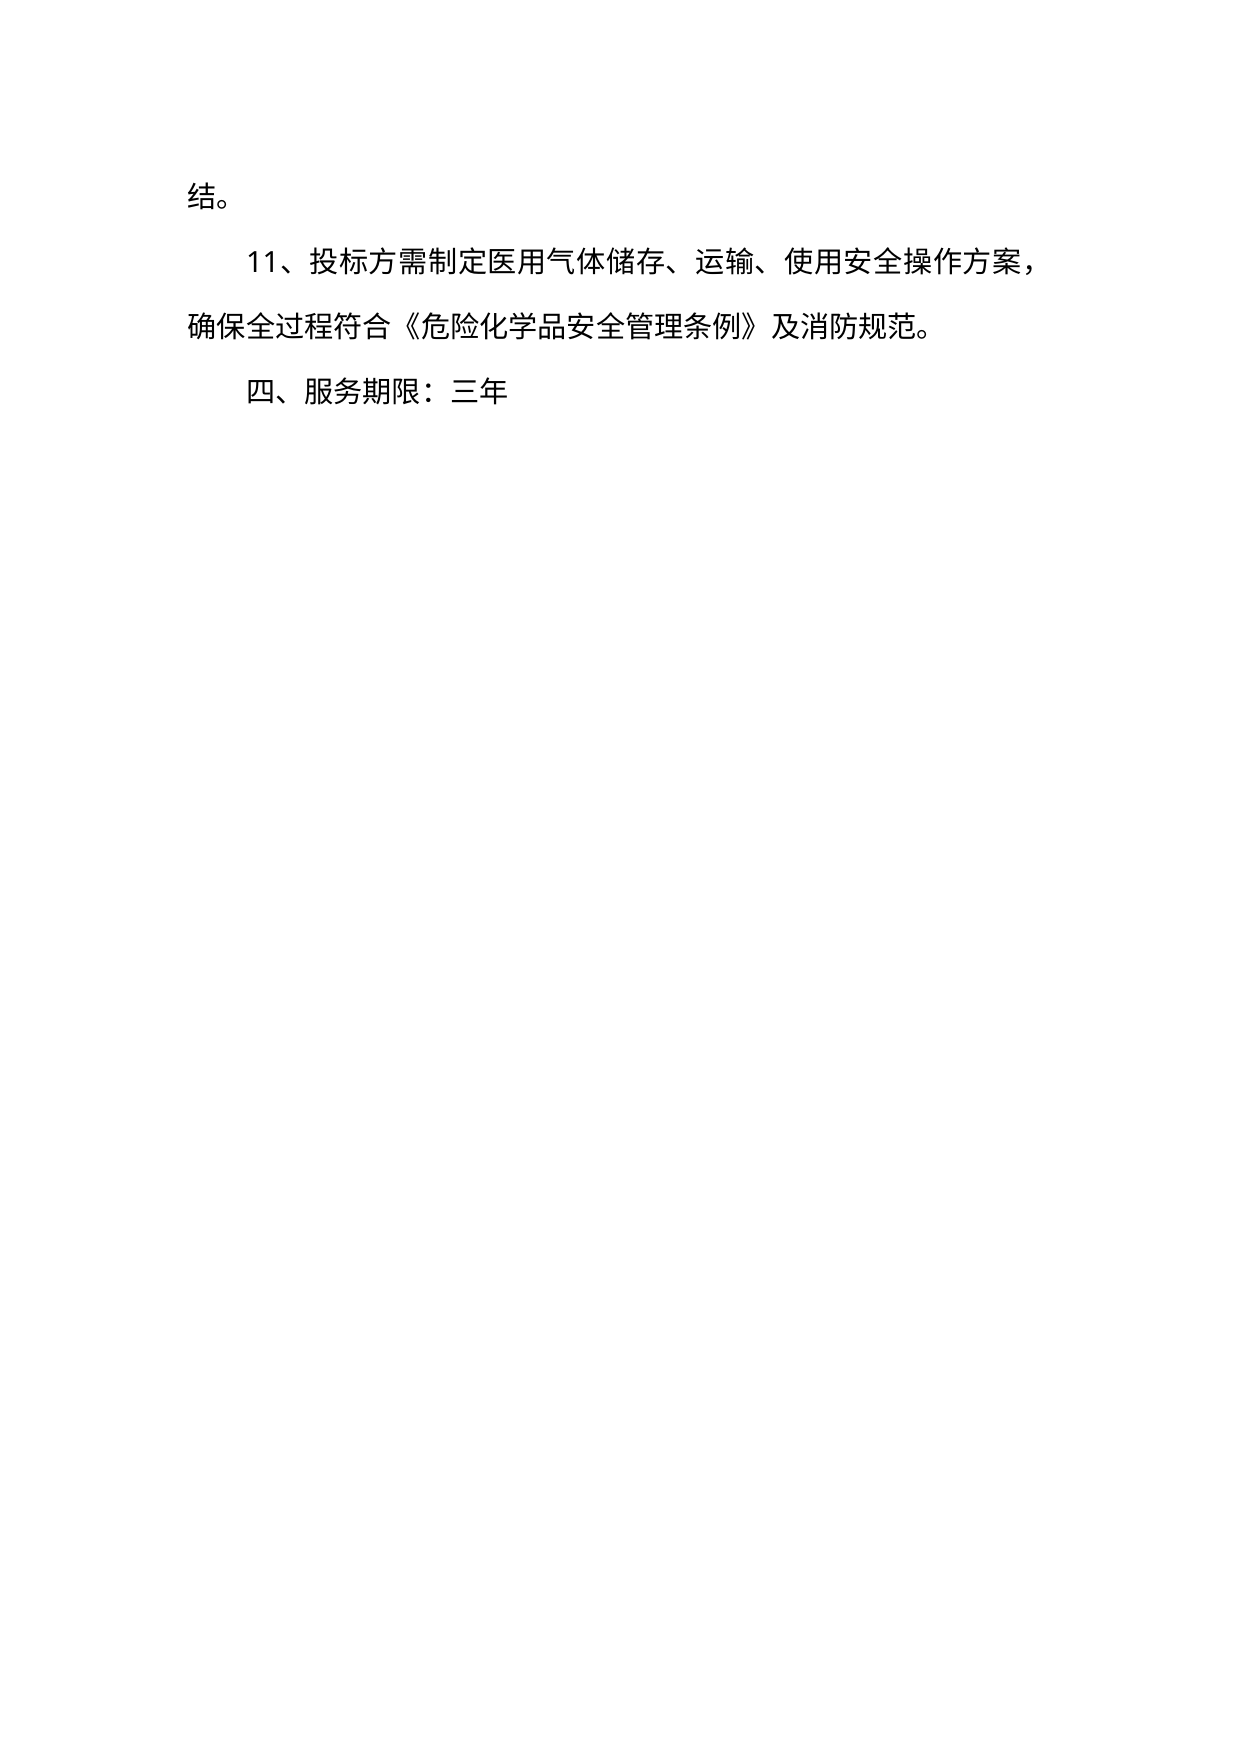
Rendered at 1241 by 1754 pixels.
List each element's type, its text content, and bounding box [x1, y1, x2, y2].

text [187, 162, 1053, 227]
text 四、服务期限：三年 [187, 357, 1053, 422]
text 11、投标方需制定医用气体储存、运输、使用安全操作方案，确保全过程符合《危险化学品安全管理条例》及消防规范。 [187, 227, 1053, 357]
